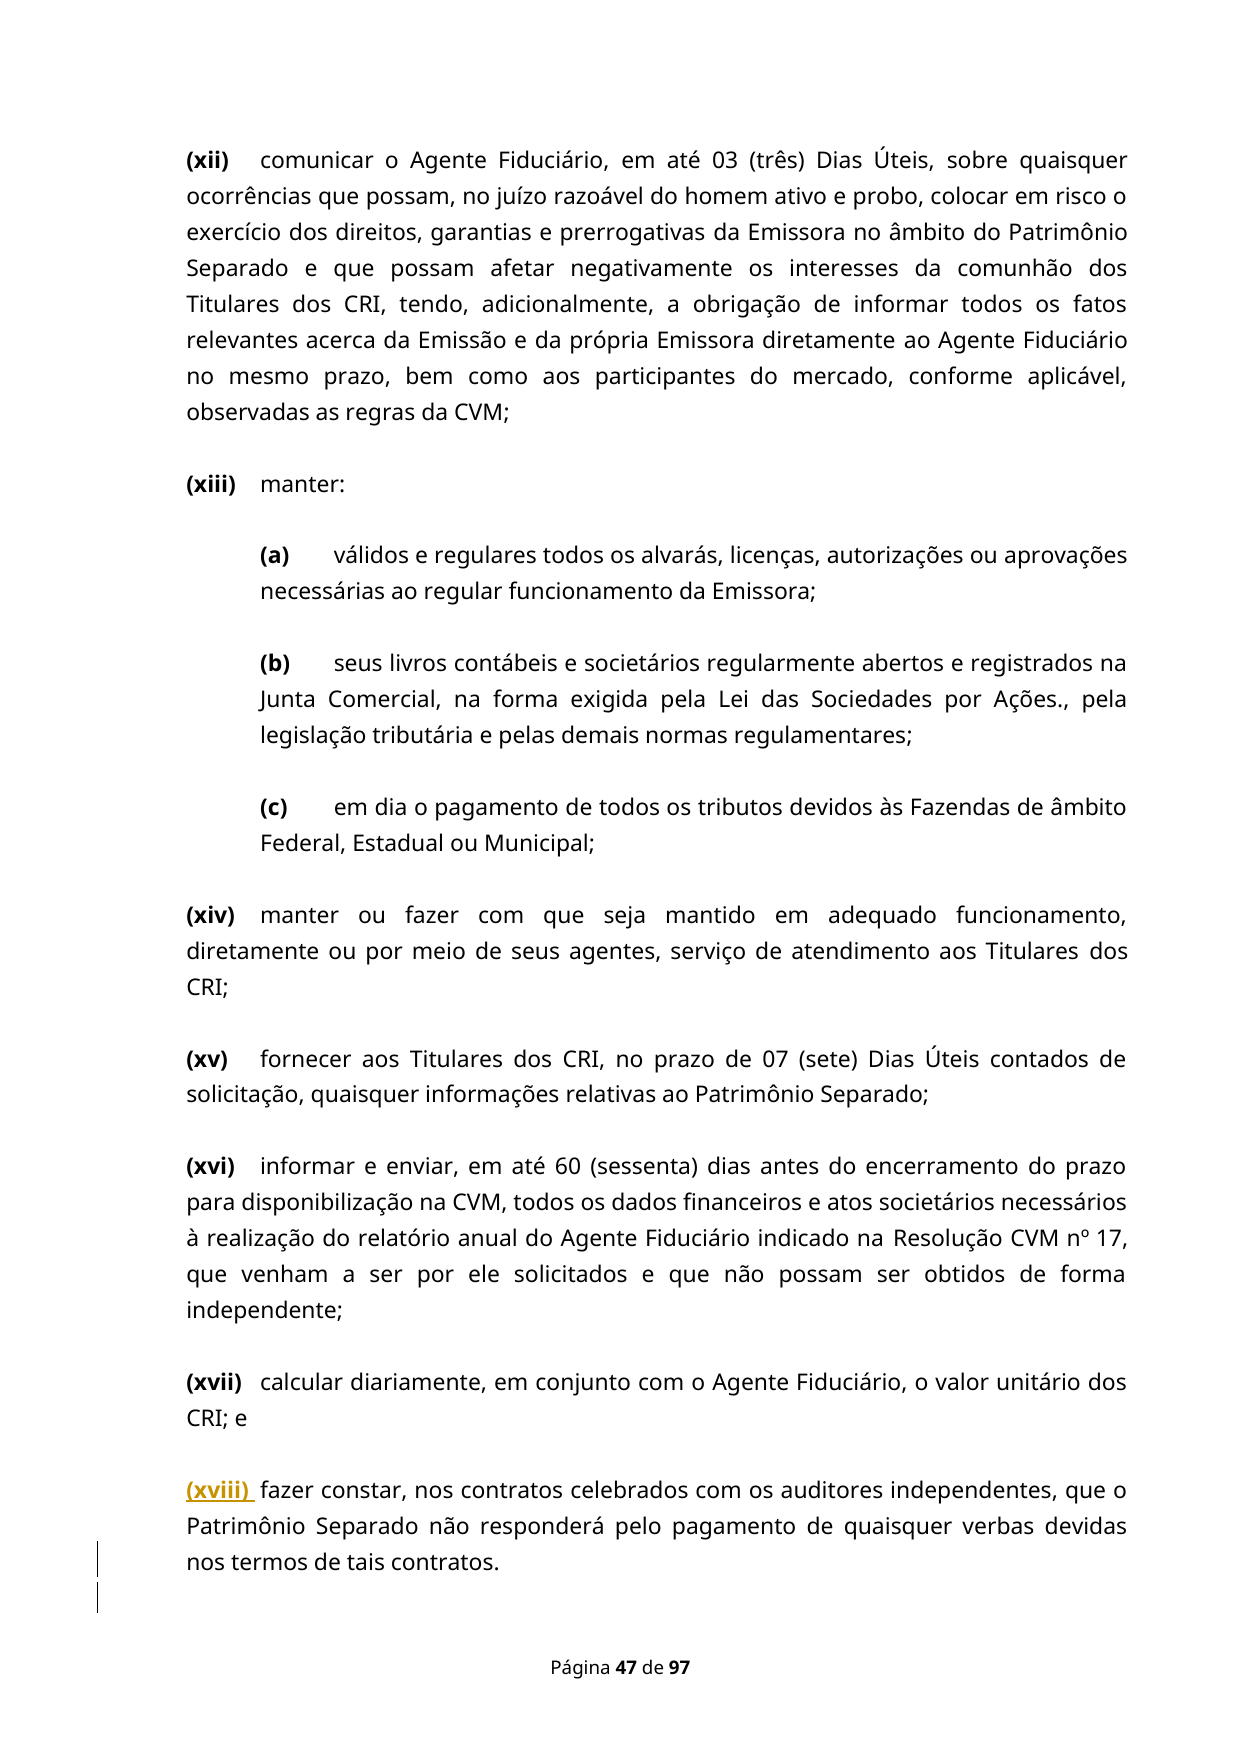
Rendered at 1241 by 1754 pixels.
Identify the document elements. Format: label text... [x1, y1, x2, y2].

list seus livros contábeis e societários regularmente abertos e registrados na Junta Comercial, na forma exigida pela Lei das Sociedades por Ações., pela legislação tributária e pelas demais normas regulamentares; [260, 647, 1128, 750]
list comunicar o Agente Fiduciário, em até 03 (três) Dias Úteis, sobre quaisquer ocorrências que possam, no juízo razoável do homem ativo e probo, colocar em risco o exercício dos direitos, garantias e prerrogativas da Emissora no âmbito do Patrimônio Separado e que possam afetar negativamente os interesses da comunhão dos Titulares dos CRI, tendo, adicionalmente, a obrigação de informar todos os fatos relevantes acerca da Emissão e da própria Emissora diretamente ao Agente Fiduciário no mesmo prazo, bem como aos participantes do mercado, conforme aplicável, observadas as regras da CVM; [186, 144, 1128, 427]
list manter ou fazer com que seja mantido em adequado funcionamento, diretamente ou por meio de seus agentes, serviço de atendimento aos Titulares dos CRI; [186, 899, 1128, 1002]
list calcular diariamente, em conjunto com o Agente Fiduciário, o valor unitário dos CRI; e [186, 1366, 1128, 1433]
list em dia o pagamento de todos os tributos devidos às Fazendas de âmbito Federal, Estadual ou Municipal; [260, 791, 1128, 858]
list fazer constar, nos contratos celebrados com os auditores independentes, que o Patrimônio Separado não responderá pelo pagamento de quaisquer verbas devidas nos termos de tais contratos. [186, 1474, 1128, 1577]
list manter: [186, 467, 1128, 499]
list válidos e regulares todos os alvarás, licenças, autorizações ou aprovações necessárias ao regular funcionamento da Emissora; [260, 539, 1128, 607]
list informar e enviar, em até 60 (sessenta) dias antes do encerramento do prazo para disponibilização na CVM, todos os dados financeiros e atos societários necessários à realização do relatório anual do Agente Fiduciário indicado na Resolução CVM nº 17, que venham a ser por ele solicitados e que não possam ser obtidos de forma independente; [186, 1150, 1128, 1325]
list fornecer aos Titulares dos CRI, no prazo de 07 (sete) Dias Úteis contados de solicitação, quaisquer informações relativas ao Patrimônio Separado; [186, 1042, 1128, 1110]
